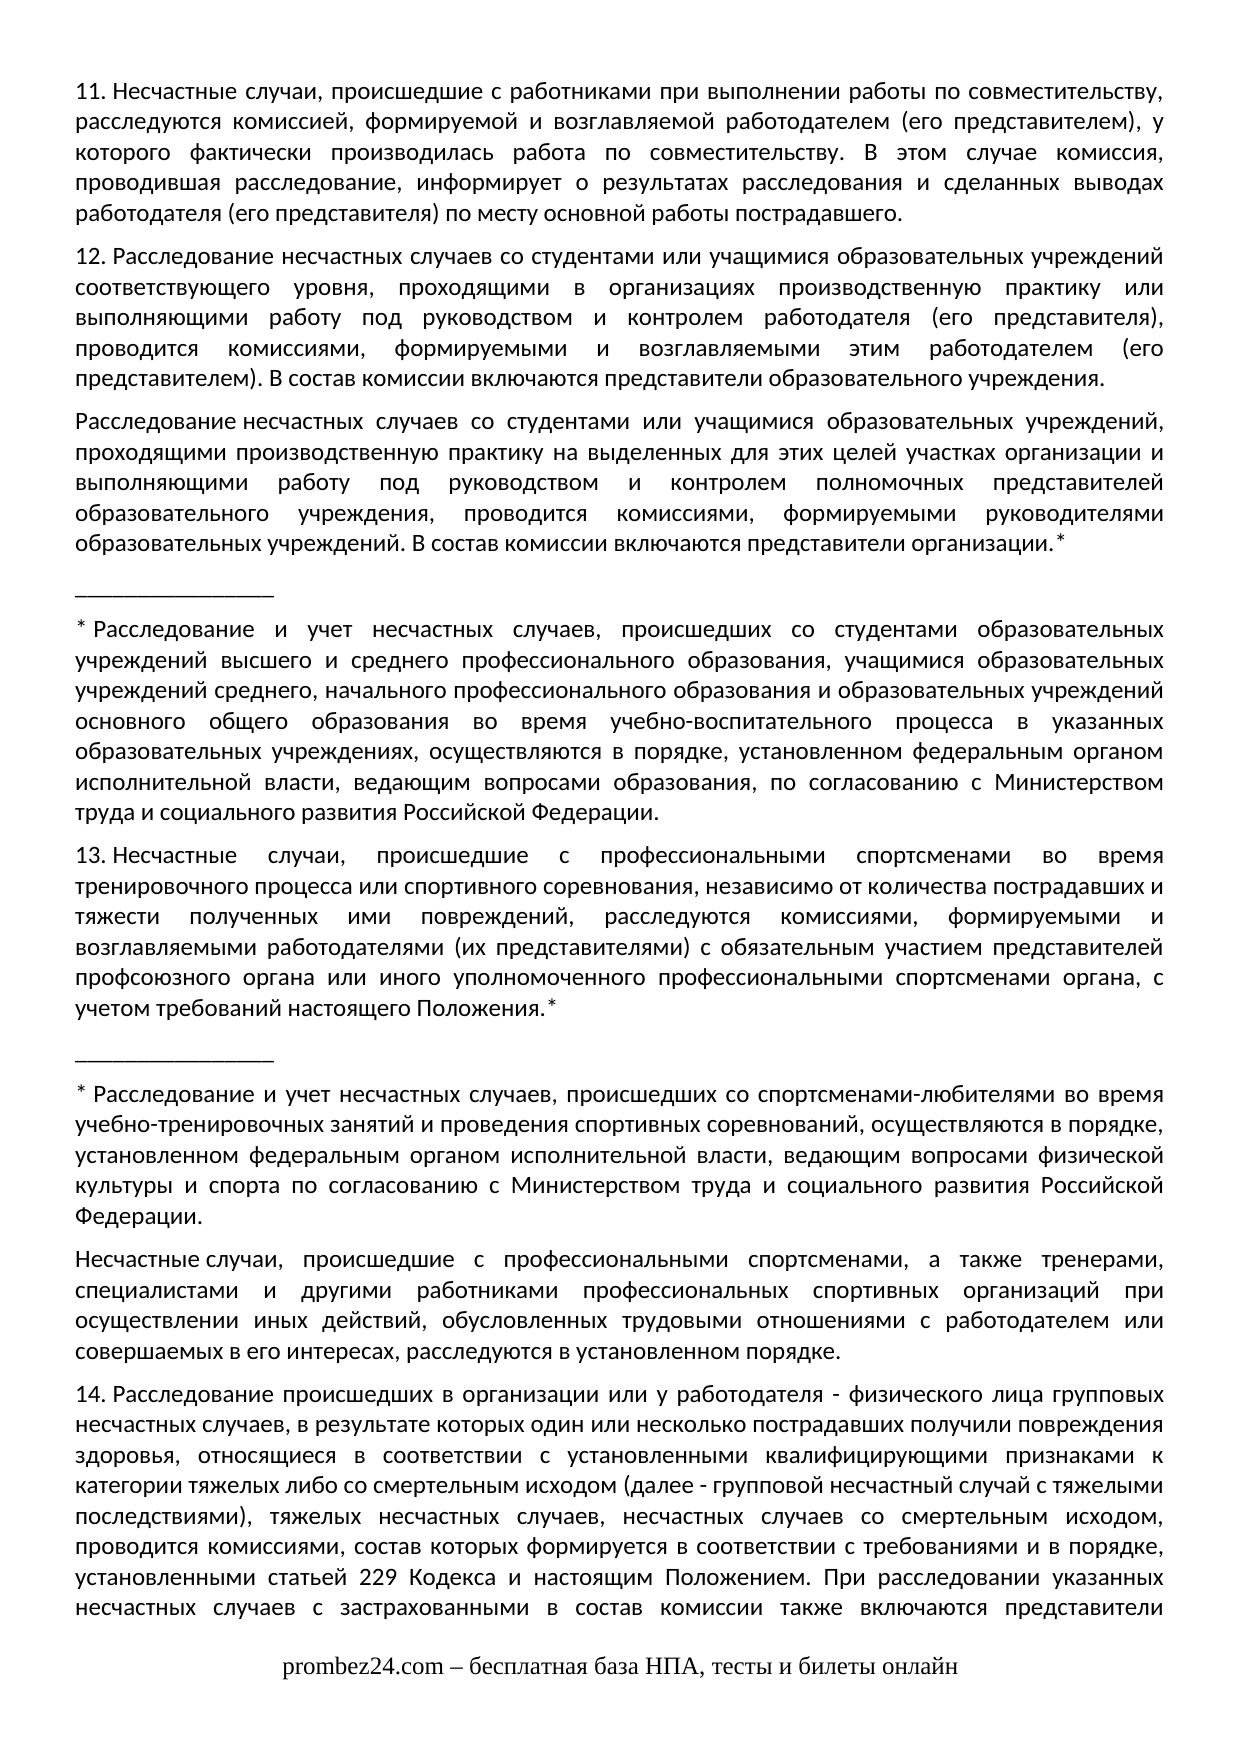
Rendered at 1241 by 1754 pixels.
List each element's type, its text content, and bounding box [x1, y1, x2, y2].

text * Расследование и учет несчастных случаев, происшедших со студентами образовательных учреждений высшего и среднего профессионального образования, учащимися образовательных учреждений среднего, начального профессионального образования и образовательных учреждений основного общего образования во время учебно-воспитательного процесса в указанных образовательных учреждениях, осуществляются в порядке, установленном федеральным органом исполнительной власти, ведающим вопросами образования, по согласованию с Министерством труда и социального развития Российской Федерации. [75, 613, 1165, 827]
text * Расследование и учет несчастных случаев, происшедших со спортсменами-любителями во время учебно-тренировочных занятий и проведения спортивных соревнований, осуществляются в порядке, установленном федеральным органом исполнительной власти, ведающим вопросами физической культуры и спорта по согласованию с Министерством труда и социального развития Российской Федерации. [75, 1078, 1165, 1231]
text 12. Расследование несчастных случаев со студентами или учащимися образовательных учреждений соответствующего уровня, проходящими в организациях производственную практику или выполняющими работу под руководством и контролем работодателя (его представителя), проводится комиссиями, формируемыми и возглавляемыми этим работодателем (его представителем). В состав комиссии включаются представители образовательного учреждения. [75, 240, 1165, 393]
text Несчастные случаи, происшедшие с профессиональными спортсменами, а также тренерами, специалистами и другими работниками профессиональных спортивных организаций при осуществлении иных действий, обусловленных трудовыми отношениями с работодателем или совершаемых в его интересах, расследуются в установленном порядке. [75, 1243, 1165, 1365]
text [75, 1378, 1165, 1622]
text 13. Несчастные случаи, происшедшие с профессиональными спортсменами во время тренировочного процесса или спортивного соревнования, независимо от количества пострадавших и тяжести полученных ими повреждений, расследуются комиссиями, формируемыми и возглавляемыми работодателями (их представителями) с обязательным участием представителей профсоюзного органа или иного уполномоченного профессиональными спортсменами органа, с учетом требований настоящего Положения.* [75, 839, 1165, 1023]
text ________________ [75, 570, 1165, 601]
text 11. Несчастные случаи, происшедшие с работниками при выполнении работы по совместительству, расследуются комиссией, формируемой и возглавляемой работодателем (его представителем), у которого фактически производилась работа по совместительству. В этом случае комиссия, проводившая расследование, информирует о результатах расследования и сделанных выводах работодателя (его представителя) по месту основной работы пострадавшего. [75, 75, 1165, 228]
text Расследование несчастных случаев со студентами или учащимися образовательных учреждений, проходящими производственную практику на выделенных для этих целей участках организации и выполняющими работу под руководством и контролем полномочных представителей образовательного учреждения, проводится комиссиями, формируемыми руководителями образовательных учреждений. В состав комиссии включаются представители организации.* [75, 405, 1165, 558]
text ________________ [75, 1035, 1165, 1066]
